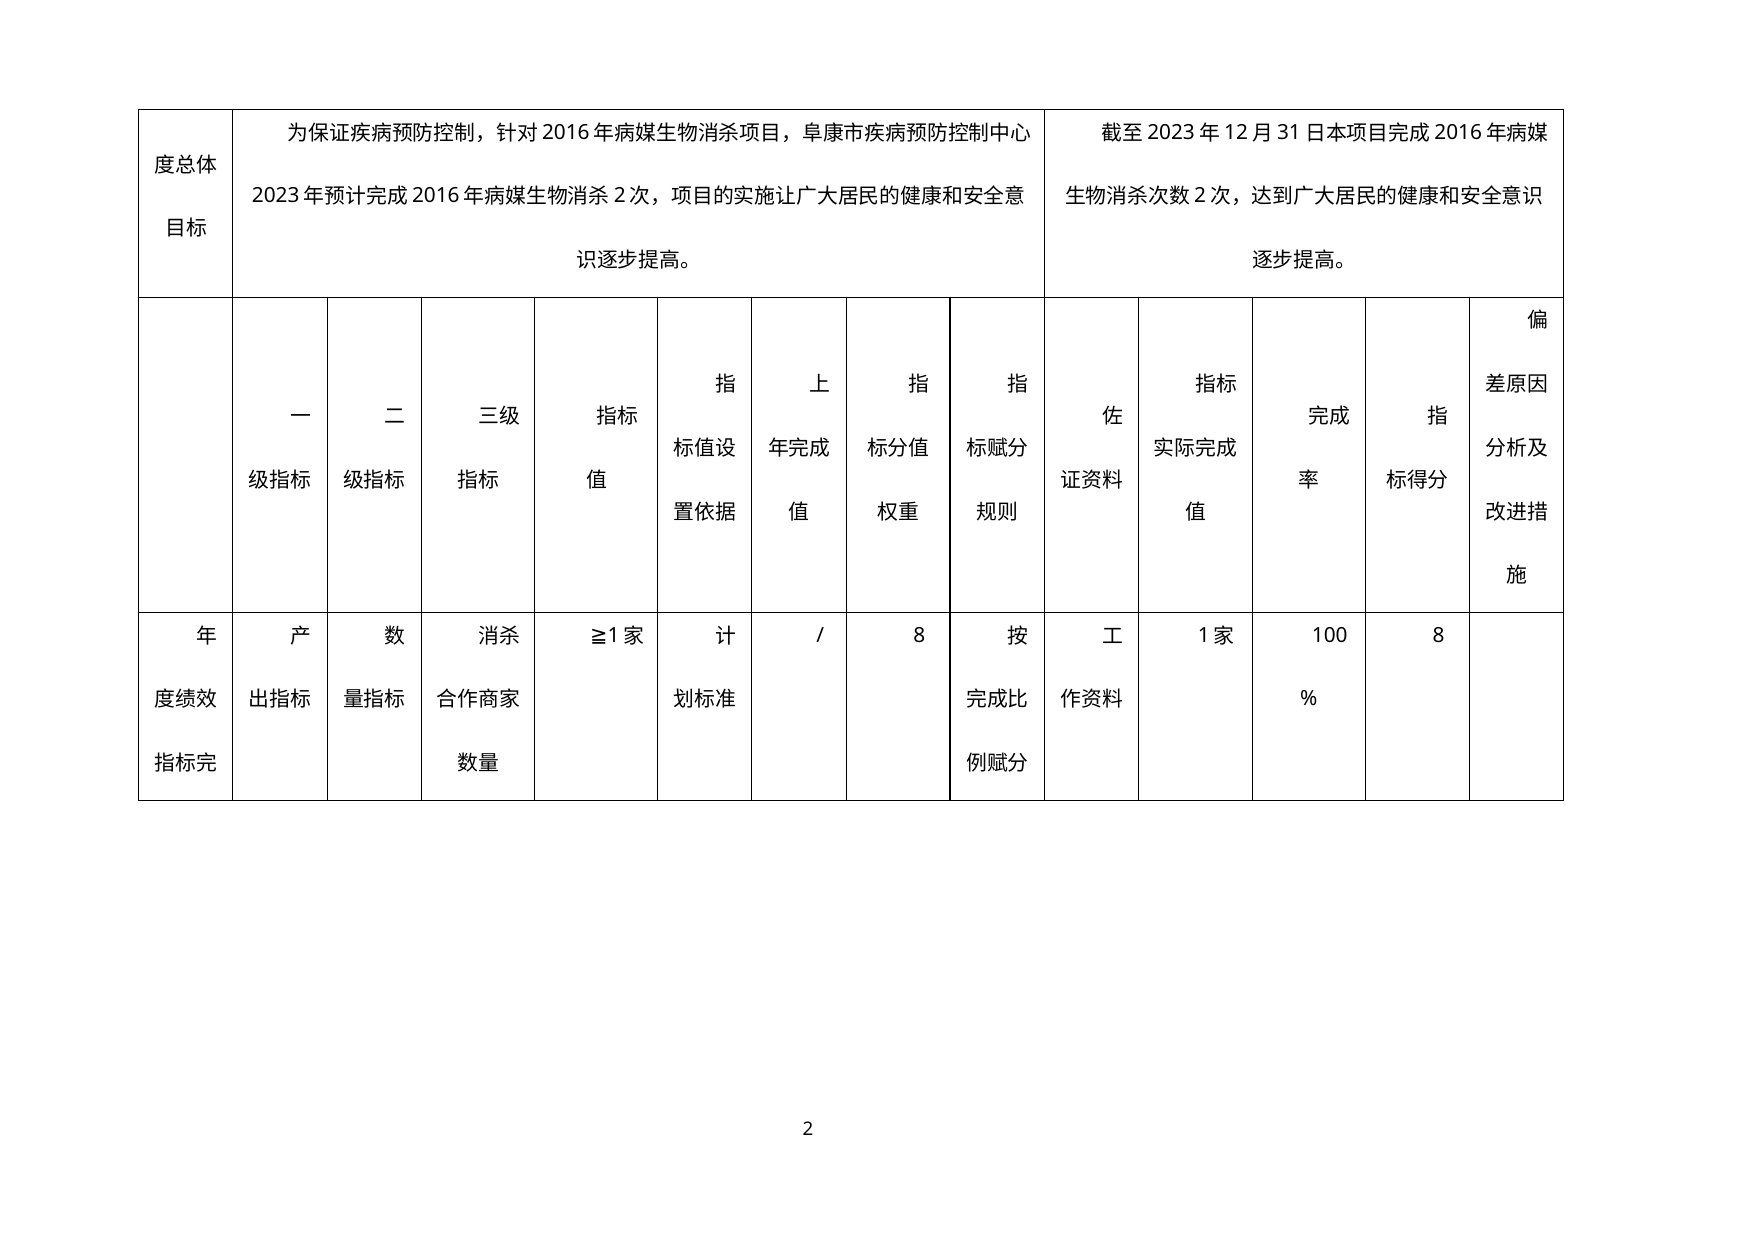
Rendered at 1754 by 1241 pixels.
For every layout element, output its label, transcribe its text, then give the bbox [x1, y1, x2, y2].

table_cell 指标分值权重 [847, 298, 949, 612]
table_cell 指标得分 [1366, 298, 1469, 612]
table_cell ≧1家 [535, 613, 657, 799]
table_cell 1家 [1139, 613, 1252, 799]
table_cell 三级指标 [422, 298, 534, 612]
table_cell 数量指标 [328, 613, 421, 799]
table_cell 100% [1253, 613, 1365, 799]
table_cell 指标值设置依据 [658, 298, 751, 612]
table_cell 产出指标 [233, 613, 327, 799]
table_cell 完成率 [1253, 298, 1365, 612]
table_cell 上年完成值 [752, 298, 846, 612]
table_cell 年度绩效指标完成情况 [139, 613, 232, 799]
table_cell 二级指标 [328, 298, 421, 612]
table_cell 指标实际完成值 [1139, 298, 1252, 612]
table_cell 偏差原因分析及改进措施 [1470, 298, 1563, 612]
table_cell 8 [847, 613, 949, 799]
table_cell 佐证资料 [1045, 298, 1138, 612]
table_cell [1470, 613, 1563, 799]
table_cell 为保证疾病预防控制，针对2016年病媒生物消杀项目，阜康市疾病预防控制中心2023年预计完成2016年病媒生物消杀2次，项目的实施让广大居民的健康和安全意识逐步提高。 [233, 110, 1044, 297]
table_cell 指标值 [535, 298, 657, 612]
table_cell 年度总体目标 [139, 110, 232, 297]
table_cell 消杀合作商家数量 [422, 613, 534, 799]
table_cell 指标赋分规则 [951, 298, 1044, 612]
table_cell 一级指标 [233, 298, 327, 612]
table_cell 8 [1366, 613, 1469, 799]
table_cell 计划标准 [658, 613, 751, 799]
table_cell 截至2023年12月31日本项目完成2016年病媒生物消杀次数2次，达到广大居民的健康和安全意识逐步提高。 [1045, 110, 1563, 297]
table_cell / [752, 613, 846, 799]
table_cell [139, 298, 232, 612]
table_cell 按完成比例赋分 [951, 613, 1044, 799]
table_cell 工作资料 [1045, 613, 1138, 799]
